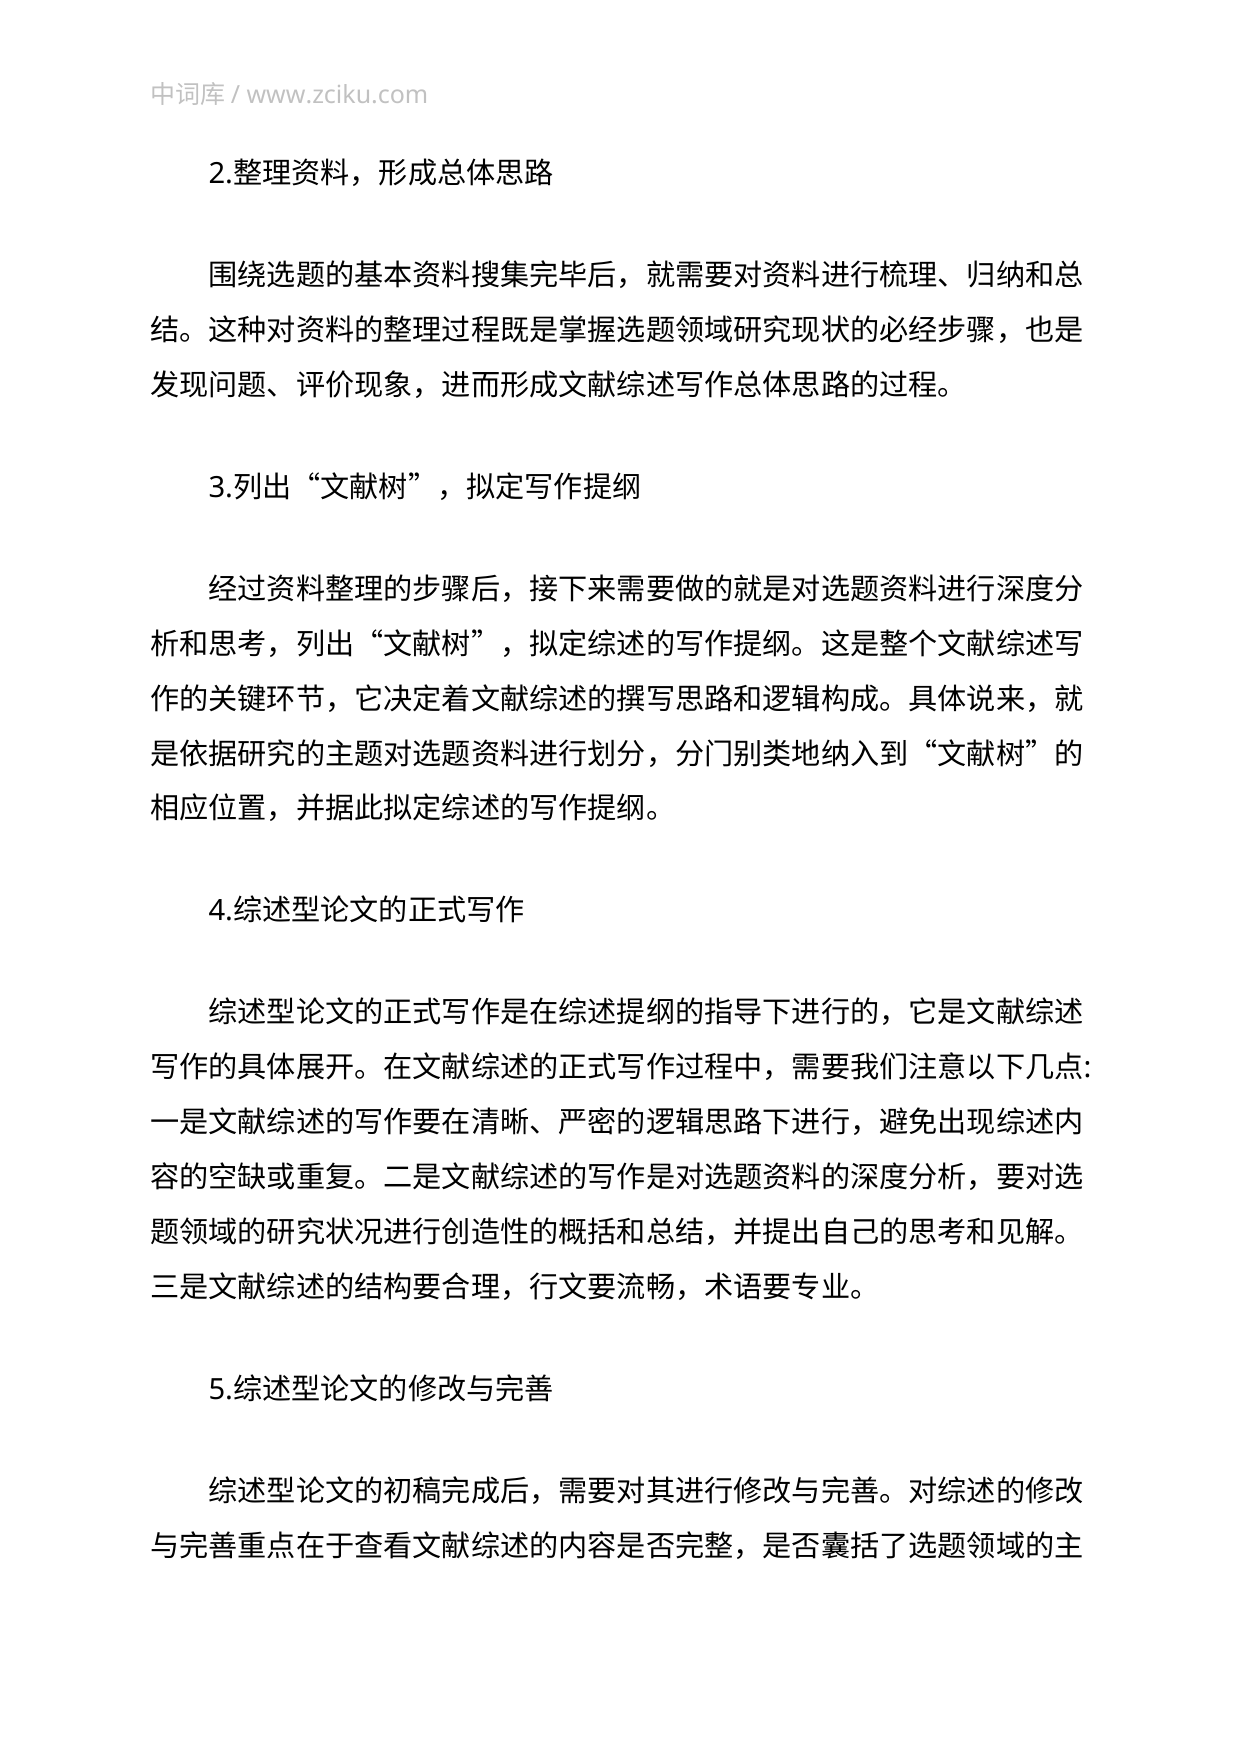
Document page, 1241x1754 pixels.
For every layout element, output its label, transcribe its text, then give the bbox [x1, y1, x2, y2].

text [150, 1467, 1090, 1564]
text 围绕选题的基本资料搜集完毕后，就需要对资料进行梳理、归纳和总结。这种对资料的整理过程既是掌握选题领域研究现状的必经步骤，也是发现问题、评价现象，进而形成文献综述写作总体思路的过程。 [150, 252, 1090, 404]
text 综述型论文的正式写作是在综述提纲的指导下进行的，它是文献综述写作的具体展开。在文献综述的正式写作过程中，需要我们注意以下几点:一是文献综述的写作要在清晰、严密的逻辑思路下进行，避免出现综述内容的空缺或重复。二是文献综述的写作是对选题资料的深度分析，要对选题领域的研究状况进行创造性的概括和总结，并提出自己的思考和见解。三是文献综述的结构要合理，行文要流畅，术语要专业。 [150, 989, 1090, 1306]
text 2.整理资料，形成总体思路 [150, 150, 1090, 192]
text 5.综述型论文的修改与完善 [150, 1365, 1090, 1408]
text 4.综述型论文的正式写作 [150, 887, 1090, 929]
text 经过资料整理的步骤后，接下来需要做的就是对选题资料进行深度分析和思考，列出“文献树”，拟定综述的写作提纲。这是整个文献综述写作的关键环节，它决定着文献综述的撰写思路和逻辑构成。具体说来，就是依据研究的主题对选题资料进行划分，分门别类地纳入到“文献树”的相应位置，并据此拟定综述的写作提纲。 [150, 566, 1090, 827]
text 3.列出“文献树”，拟定写作提纲 [150, 463, 1090, 506]
